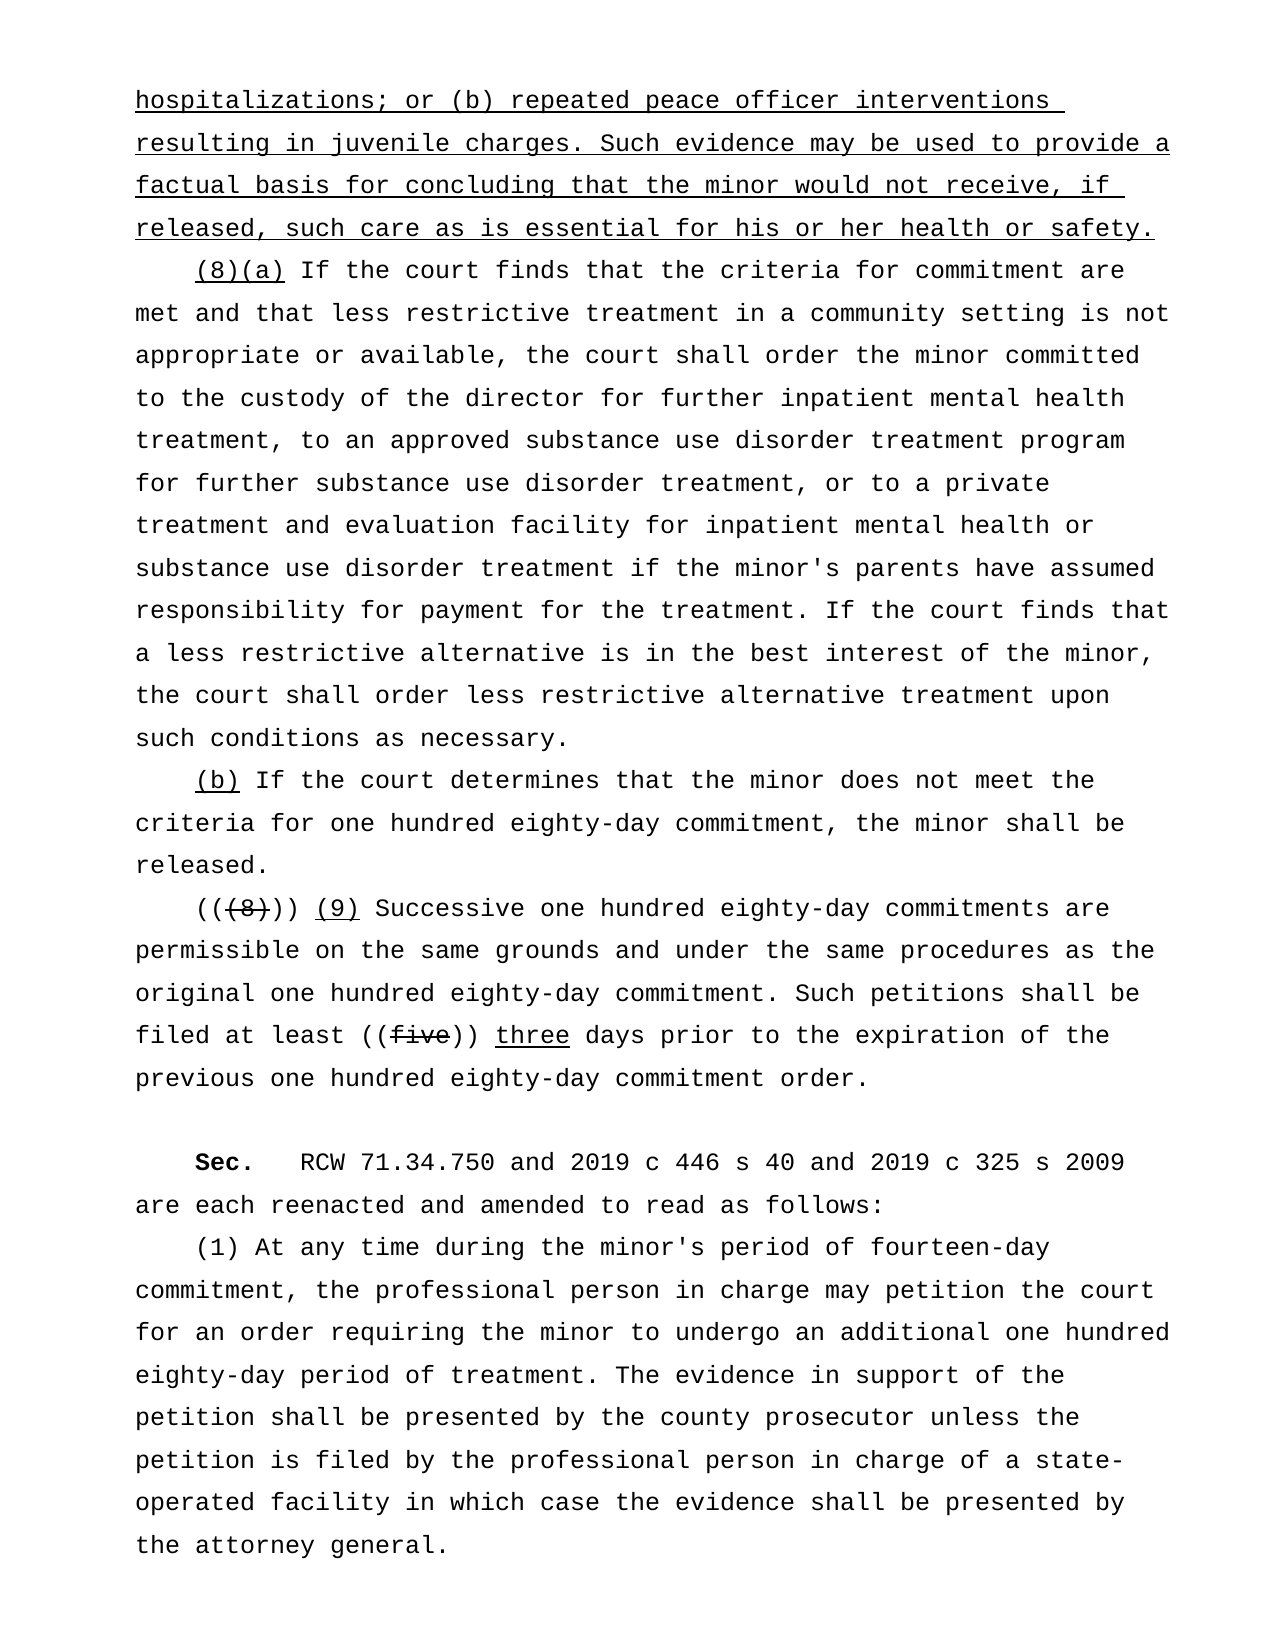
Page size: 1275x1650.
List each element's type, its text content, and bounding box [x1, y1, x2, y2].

text (1) At any time during the minor's period of fourteen-day commitment, the professional person in charge may petition the court for an order requiring the minor to undergo an additional one hundred eighty-day period of treatment. The evidence in support of the petition shall be presented by the county prosecutor unless the petition is filed by the professional person in charge of a state-operated facility in which case the evidence shall be presented by the attorney general. [135, 1222, 1170, 1562]
text (b) If the court determines that the minor does not meet the criteria for one hundred eighty-day commitment, the minor shall be released. [135, 755, 1170, 882]
text Sec. RCW 71.34.750 and 2019 c 446 s 40 and 2019 c 325 s 2009 are each reenacted and amended to read as follows: [135, 1137, 1170, 1222]
text (8)(a) If the court finds that the criteria for commitment are met and that less restrictive treatment in a community setting is not appropriate or available, the court shall order the minor committed to the custody of the director for further inpatient mental health treatment, to an approved substance use disorder treatment program for further substance use disorder treatment, or to a private treatment and evaluation facility for inpatient mental health or substance use disorder treatment if the minor's parents have assumed responsibility for payment for the treatment. If the court finds that a less restrictive alternative is in the best interest of the minor, the court shall order less restrictive alternative treatment upon such conditions as necessary. [135, 245, 1170, 755]
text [135, 75, 1170, 154]
text (((8))) (9) Successive one hundred eighty-day commitments are permissible on the same grounds and under the same procedures as the original one hundred eighty-day commitment. Such petitions shall be filed at least ((five)) three days prior to the expiration of the previous one hundred eighty-day commitment order. [135, 882, 1170, 1095]
